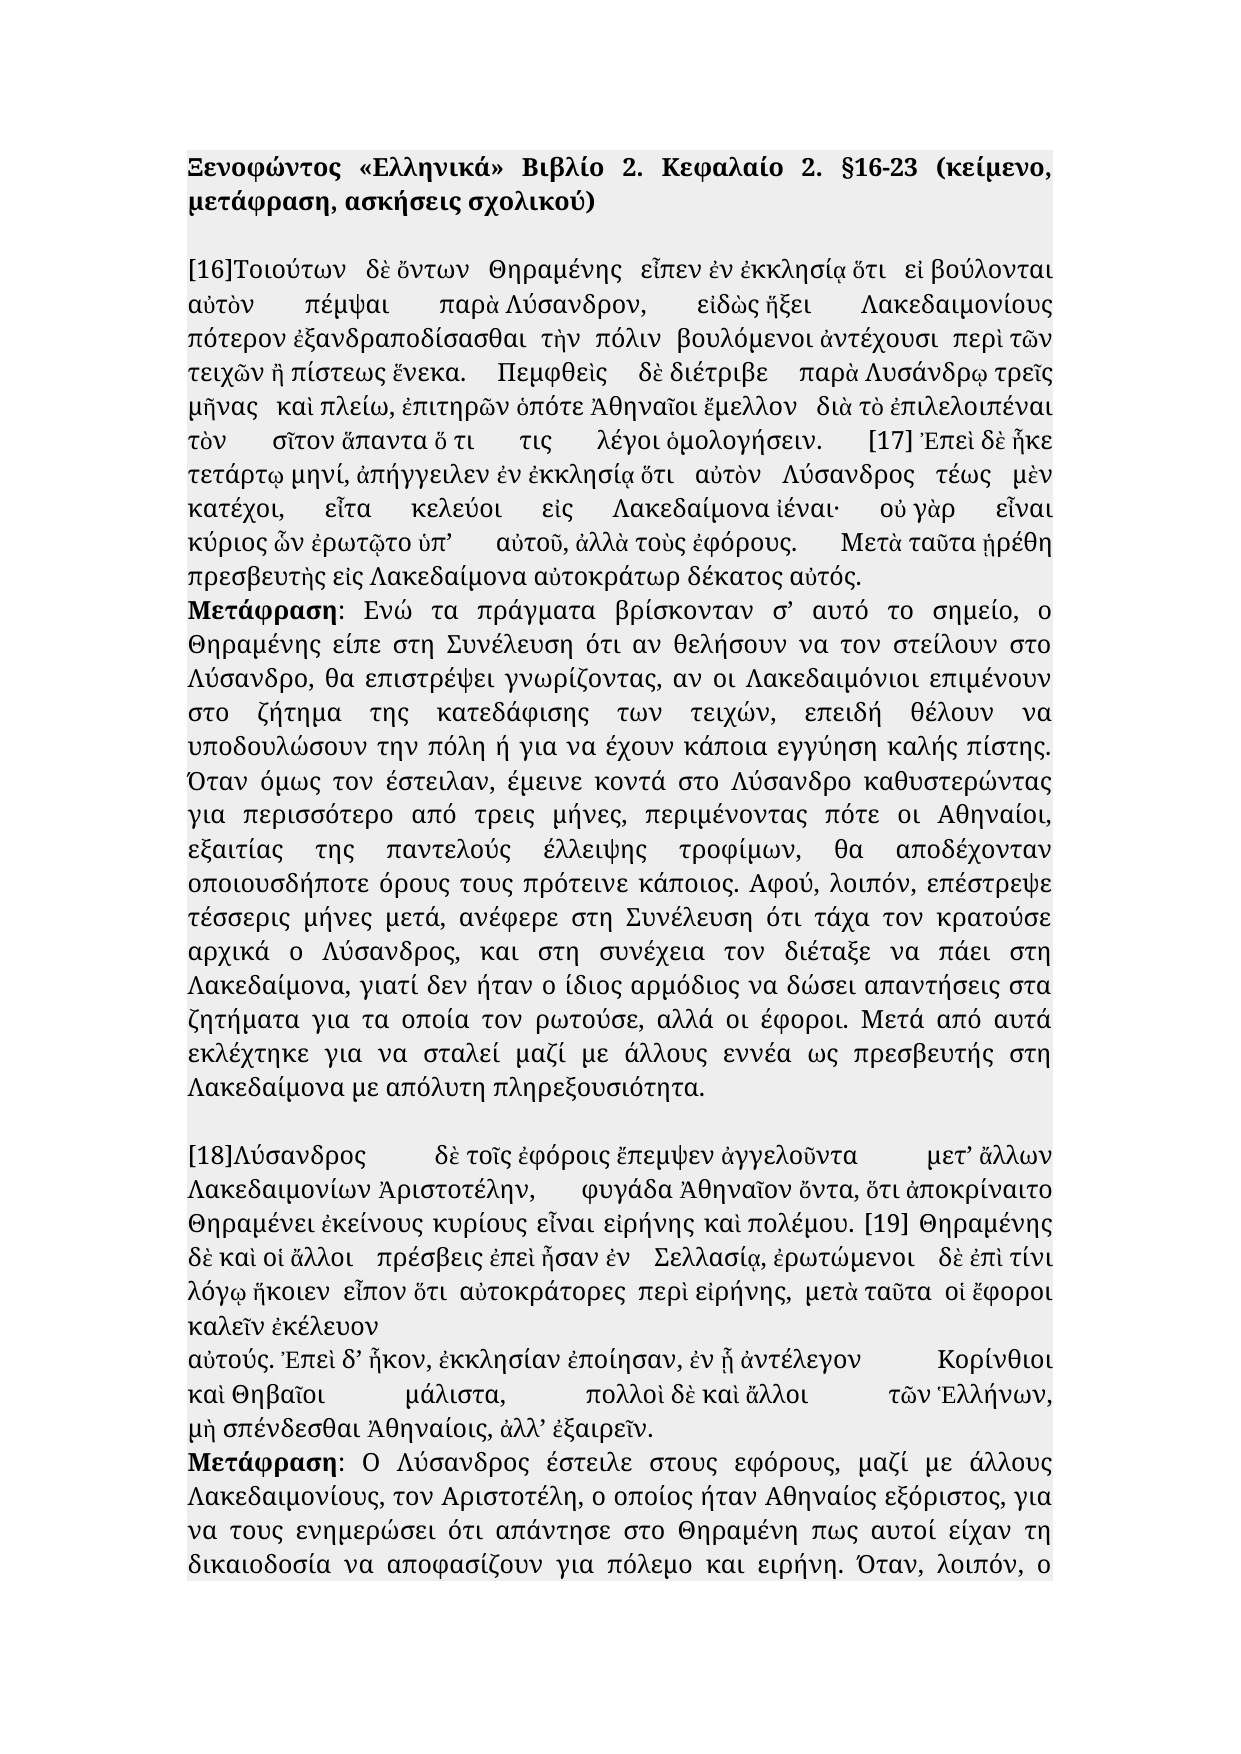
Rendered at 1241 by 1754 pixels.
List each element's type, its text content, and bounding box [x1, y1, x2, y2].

text Μετάφραση: Ενώ τα πράγματα βρίσκονταν σ’ αυτό το σημείο, ο Θηραμένης είπε στη Συνέλευση ότι αν θελήσουν να τον στείλουν στο Λύσανδρο, θα επιστρέψει γνωρίζοντας, αν οι Λακεδαιμόνιοι επιμένουν στο ζήτημα της κατεδάφισης των τειχών, επειδή θέλουν να υποδουλώσουν την πόλη ή για να έχουν κάποια εγγύηση καλής πίστης. Όταν όμως τον έστειλαν, έμεινε κοντά στο Λύσανδρο καθυστερώντας για περισσότερο από τρεις μήνες, περιμένοντας πότε οι Αθηναίοι, εξαιτίας της παντελούς έλλειψης τροφίμων, θα αποδέχονταν οποιουσδήποτε όρους τους πρότεινε κάποιος. Αφού, λοιπόν, επέστρεψε τέσσερις μήνες μετά, ανέφερε στη Συνέλευση ότι τάχα τον κρατούσε αρχικά ο Λύσανδρος, και στη συνέχεια τον διέταξε να πάει στη Λακεδαίμονα, γιατί δεν ήταν ο ίδιος αρμόδιος να δώσει απαντήσεις στα ζητήματα για τα οποία τον ρωτούσε, αλλά οι έφοροι. Μετά από αυτά εκλέχτηκε για να σταλεί μαζί με άλλους εννέα ως πρεσβευτής στη Λακεδαίμονα με απόλυτη πληρεξουσιότητα. [187, 593, 1053, 1104]
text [187, 1444, 1053, 1581]
text Ξενοφώντος «Ελληνικά» Βιβλίο 2. Κεφαλαίο 2. §16-23 (κείμενο, μετάφραση, ασκήσεις σχολικού) [187, 150, 1053, 218]
text [18]Λύσανδρος δὲ τοῖς ἐφόροις ἔπεμψεν ἀγγελοῦντα μετ’ ἄλλων Λακεδαιμονίων Ἀριστοτέλην, φυγάδα Ἀθηναῖον ὄντα, ὅτι ἀποκρίναιτο Θηραμένει ἐκείνους κυρίους εἶναι εἰρήνης καὶ πολέμου. [19] Θηραμένης δὲ καὶ οἱ ἄλλοι πρέσβεις ἐπεὶ ἦσαν ἐν Σελλασίᾳ, ἐρωτώμενοι δὲ ἐπὶ τίνι λόγῳ ἥκοιεν εἶπον ὅτι αὐτοκράτορες περὶ εἰρήνης, μετὰ ταῦτα οἱ ἔφοροι καλεῖν ἐκέλευον αὐτούς. Ἐπεὶ δ’ ἧκον, ἐκκλησίαν ἐποίησαν, ἐν ᾗ ἀντέλεγον Κορίνθιοι καὶ Θηβαῖοι μάλιστα, πολλοὶ δὲ καὶ ἄλλοι τῶν Ἑλλήνων, μὴ σπένδεσθαι Ἀθηναίοις, ἀλλ’ ἐξαιρεῖν. [187, 1138, 1053, 1444]
text [16]Τοιούτων δὲ ὄντων Θηραμένης εἶπεν ἐν ἐκκλησίᾳ ὅτι εἰ βούλονται αὐτὸν πέμψαι παρὰ Λύσανδρον, εἰδὼς ἥξει Λακεδαιμονίους πότερον ἐξανδραποδίσασθαι τὴν πόλιν βουλόμενοι ἀντέχουσι περὶ τῶν τειχῶν ἢ πίστεως ἕνεκα. Πεμφθεὶς δὲ διέτριβε παρὰ Λυσάνδρῳ τρεῖς μῆνας καὶ πλείω, ἐπιτηρῶν ὁπότε Ἀθηναῖοι ἔμελλον διὰ τὸ ἐπιλελοιπέναι τὸν σῖτον ἅπαντα ὅ τι τις λέγοι ὁμολογήσειν. [17] Ἐπεὶ δὲ ἧκε τετάρτῳ μηνί, ἀπήγγειλεν ἐν ἐκκλησίᾳ ὅτι αὐτὸν Λύσανδρος τέως μὲν κατέχοι, εἶτα κελεύοι εἰς Λακεδαίμονα ἰέναι· οὐ γὰρ εἶναι κύριος ὧν ἐρωτῷτο ὑπ’ αὐτοῦ, ἀλλὰ τοὺς ἐφόρους. Μετὰ ταῦτα ᾑρέθη πρεσβευτὴς εἰς Λακεδαίμονα αὐτοκράτωρ δέκατος αὐτός. [187, 252, 1053, 593]
